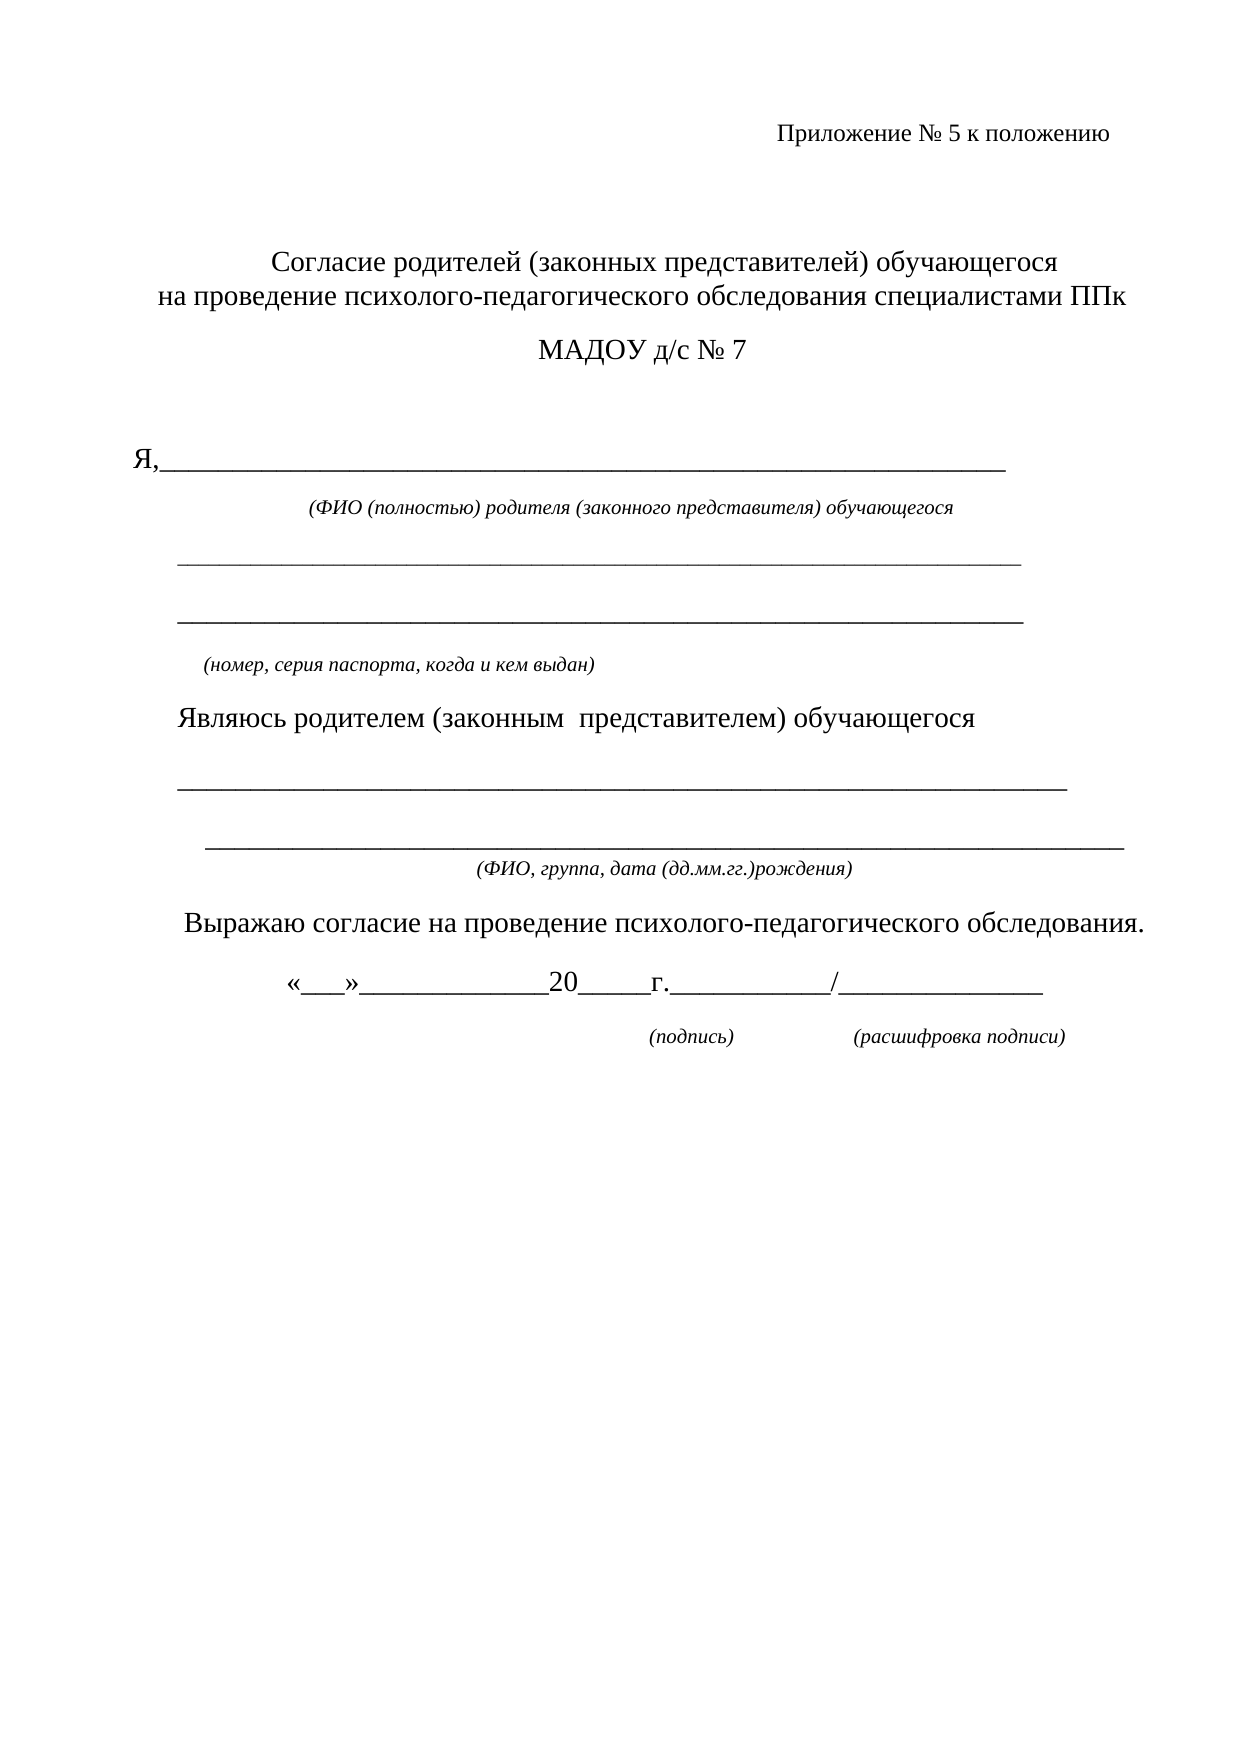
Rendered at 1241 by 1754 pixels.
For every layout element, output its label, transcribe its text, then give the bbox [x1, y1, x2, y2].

text МАДОУ д/с № 7 [133, 332, 1152, 366]
text (подпись) (расшифровка подписи) [177, 1023, 1152, 1048]
text _________________________________________________________________________________ [177, 544, 1152, 568]
text (номер, серия паспорта, когда и кем выдан) [177, 652, 1152, 676]
text Являюсь родителем (законным представителем) обучающегося [177, 701, 1152, 734]
text на проведение психолого-педагогического обследования специалистами ППк [133, 278, 1152, 311]
text Согласие родителей (законных представителей) обучающегося [177, 244, 1152, 278]
text (ФИО (полностью) родителя (законного представителя) обучающегося [177, 495, 1152, 519]
text Выражаю согласие на проведение психолого-педагогического обследования. [177, 905, 1152, 938]
text _____________________________________________________________ [177, 760, 1152, 793]
text __________________________________________________________ [177, 593, 1152, 626]
text Я,__________________________________________________________ [133, 441, 1152, 474]
text «___»_____________20_____г.___________/______________ [177, 964, 1152, 998]
text _______________________________________________________________ (ФИО, группа, дата (дд.мм.гг.)рождения) [177, 819, 1152, 880]
text Приложение № 5 к положению [133, 118, 1152, 147]
